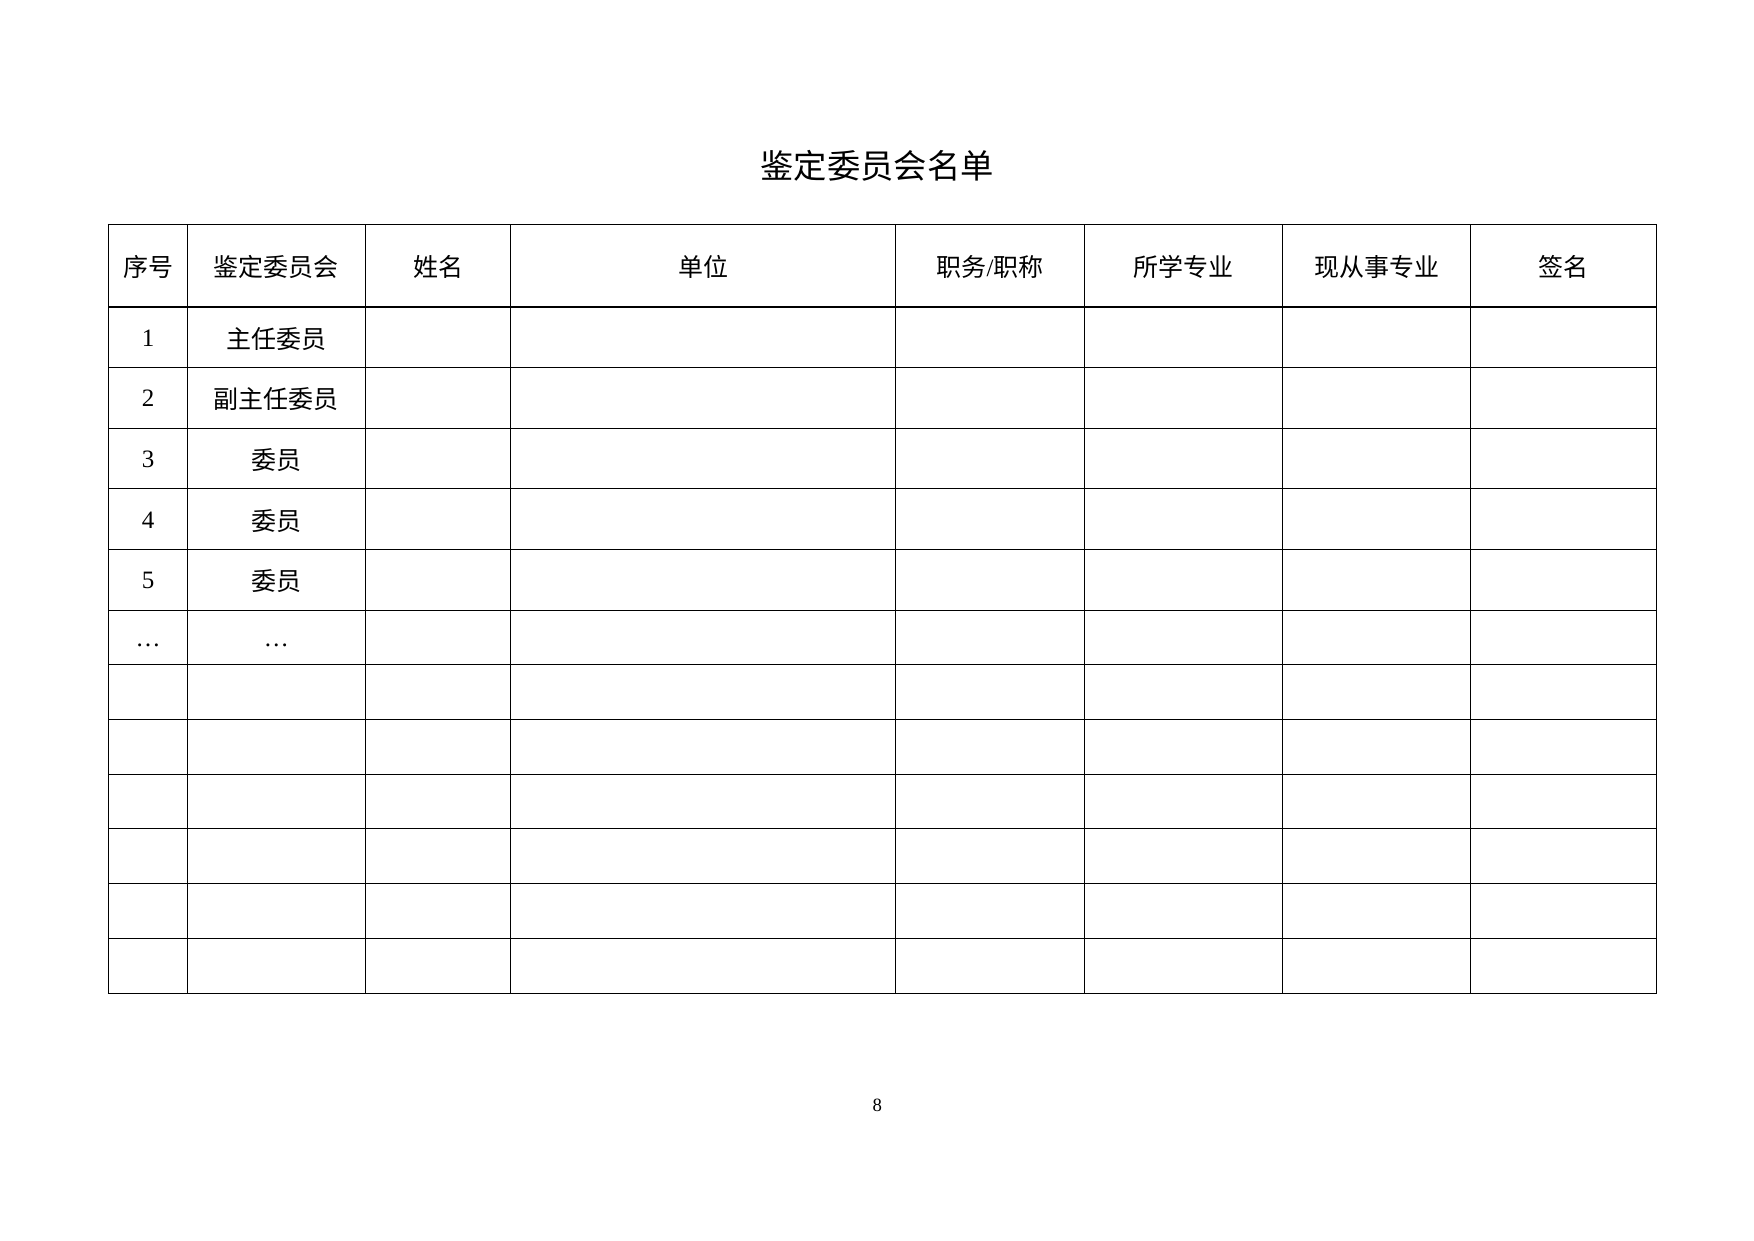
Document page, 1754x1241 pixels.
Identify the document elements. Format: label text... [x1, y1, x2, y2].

table_cell [896, 489, 1084, 549]
table_cell [366, 939, 510, 992]
table_cell [1471, 429, 1656, 488]
table_cell [896, 308, 1084, 367]
table_cell [366, 829, 510, 883]
table_cell [1471, 939, 1656, 992]
table_cell [366, 720, 510, 774]
table_cell [1085, 665, 1282, 719]
table_cell [1085, 884, 1282, 938]
table_cell [1471, 308, 1656, 367]
table_cell 2 [109, 368, 187, 428]
table_cell [188, 665, 365, 719]
table_cell [1085, 775, 1282, 828]
table_cell [1085, 489, 1282, 549]
table_cell [1085, 550, 1282, 609]
table_cell 4 [109, 489, 187, 549]
table_header 签名 [1471, 225, 1656, 306]
table_cell [1283, 775, 1470, 828]
table_cell 主任委员 [188, 308, 365, 367]
table_cell [109, 720, 187, 774]
table_cell [366, 665, 510, 719]
table_cell [109, 829, 187, 883]
table_cell [1085, 829, 1282, 883]
table_cell [1085, 308, 1282, 367]
table_cell [511, 368, 895, 428]
table_cell [896, 775, 1084, 828]
table_cell [1283, 884, 1470, 938]
table_cell 1 [109, 308, 187, 367]
table_cell [1471, 775, 1656, 828]
table_cell [896, 368, 1084, 428]
table_cell 5 [109, 550, 187, 609]
table_cell [511, 611, 895, 664]
table_cell [1085, 939, 1282, 992]
table_cell [109, 939, 187, 992]
table_cell [366, 489, 510, 549]
table_cell [188, 939, 365, 992]
table_cell [188, 884, 365, 938]
table_cell [1283, 489, 1470, 549]
table_cell [366, 550, 510, 609]
table_cell [1085, 611, 1282, 664]
table_cell [188, 775, 365, 828]
table_cell [511, 775, 895, 828]
table_cell [511, 829, 895, 883]
table_cell [366, 775, 510, 828]
table_cell [1283, 550, 1470, 609]
table_cell [1471, 489, 1656, 549]
table_cell [1471, 368, 1656, 428]
table_cell [1471, 720, 1656, 774]
table_header 现从事专业 [1283, 225, 1470, 306]
table_cell [1471, 611, 1656, 664]
table_cell [1471, 550, 1656, 609]
table_cell 委员 [188, 550, 365, 609]
table_cell [366, 429, 510, 488]
table_cell [1085, 368, 1282, 428]
table_cell [1283, 665, 1470, 719]
table_cell [1283, 939, 1470, 992]
table_header 职务/职称 [896, 225, 1084, 306]
table_cell … [109, 611, 187, 664]
table_cell [511, 550, 895, 609]
table_cell … [188, 611, 365, 664]
table_cell [511, 665, 895, 719]
table_cell [1471, 884, 1656, 938]
table_cell [1471, 829, 1656, 883]
table_cell [1283, 720, 1470, 774]
table_cell [511, 939, 895, 992]
table_cell [511, 720, 895, 774]
table_cell [896, 829, 1084, 883]
table_cell [188, 829, 365, 883]
table_header 所学专业 [1085, 225, 1282, 306]
table_cell [896, 550, 1084, 609]
table_cell 委员 [188, 489, 365, 549]
table_cell [896, 939, 1084, 992]
table_cell [366, 308, 510, 367]
table_cell [1471, 665, 1656, 719]
table_cell [366, 368, 510, 428]
table_cell [1085, 720, 1282, 774]
table_cell [896, 429, 1084, 488]
table_cell [188, 720, 365, 774]
table_cell [896, 720, 1084, 774]
text 鉴定委员会名单 [118, 134, 1635, 194]
table_cell 副主任委员 [188, 368, 365, 428]
table_cell 3 [109, 429, 187, 488]
table_cell [1085, 429, 1282, 488]
table_cell [109, 775, 187, 828]
table_cell [896, 884, 1084, 938]
table_cell [511, 489, 895, 549]
table_cell [1283, 308, 1470, 367]
table_cell [366, 611, 510, 664]
table_cell [1283, 368, 1470, 428]
table_cell [511, 429, 895, 488]
table_cell [109, 665, 187, 719]
table_cell [109, 884, 187, 938]
table_cell [1283, 429, 1470, 488]
table_cell [1283, 611, 1470, 664]
table_header 姓名 [366, 225, 510, 306]
table_cell [511, 884, 895, 938]
table_cell [511, 308, 895, 367]
table_cell [896, 611, 1084, 664]
table_header 单位 [511, 225, 895, 306]
table_cell 委员 [188, 429, 365, 488]
table_header 序号 [109, 225, 187, 306]
table_header 鉴定委员会 [188, 225, 365, 306]
table_cell [896, 665, 1084, 719]
table_cell [1283, 829, 1470, 883]
table_cell [366, 884, 510, 938]
